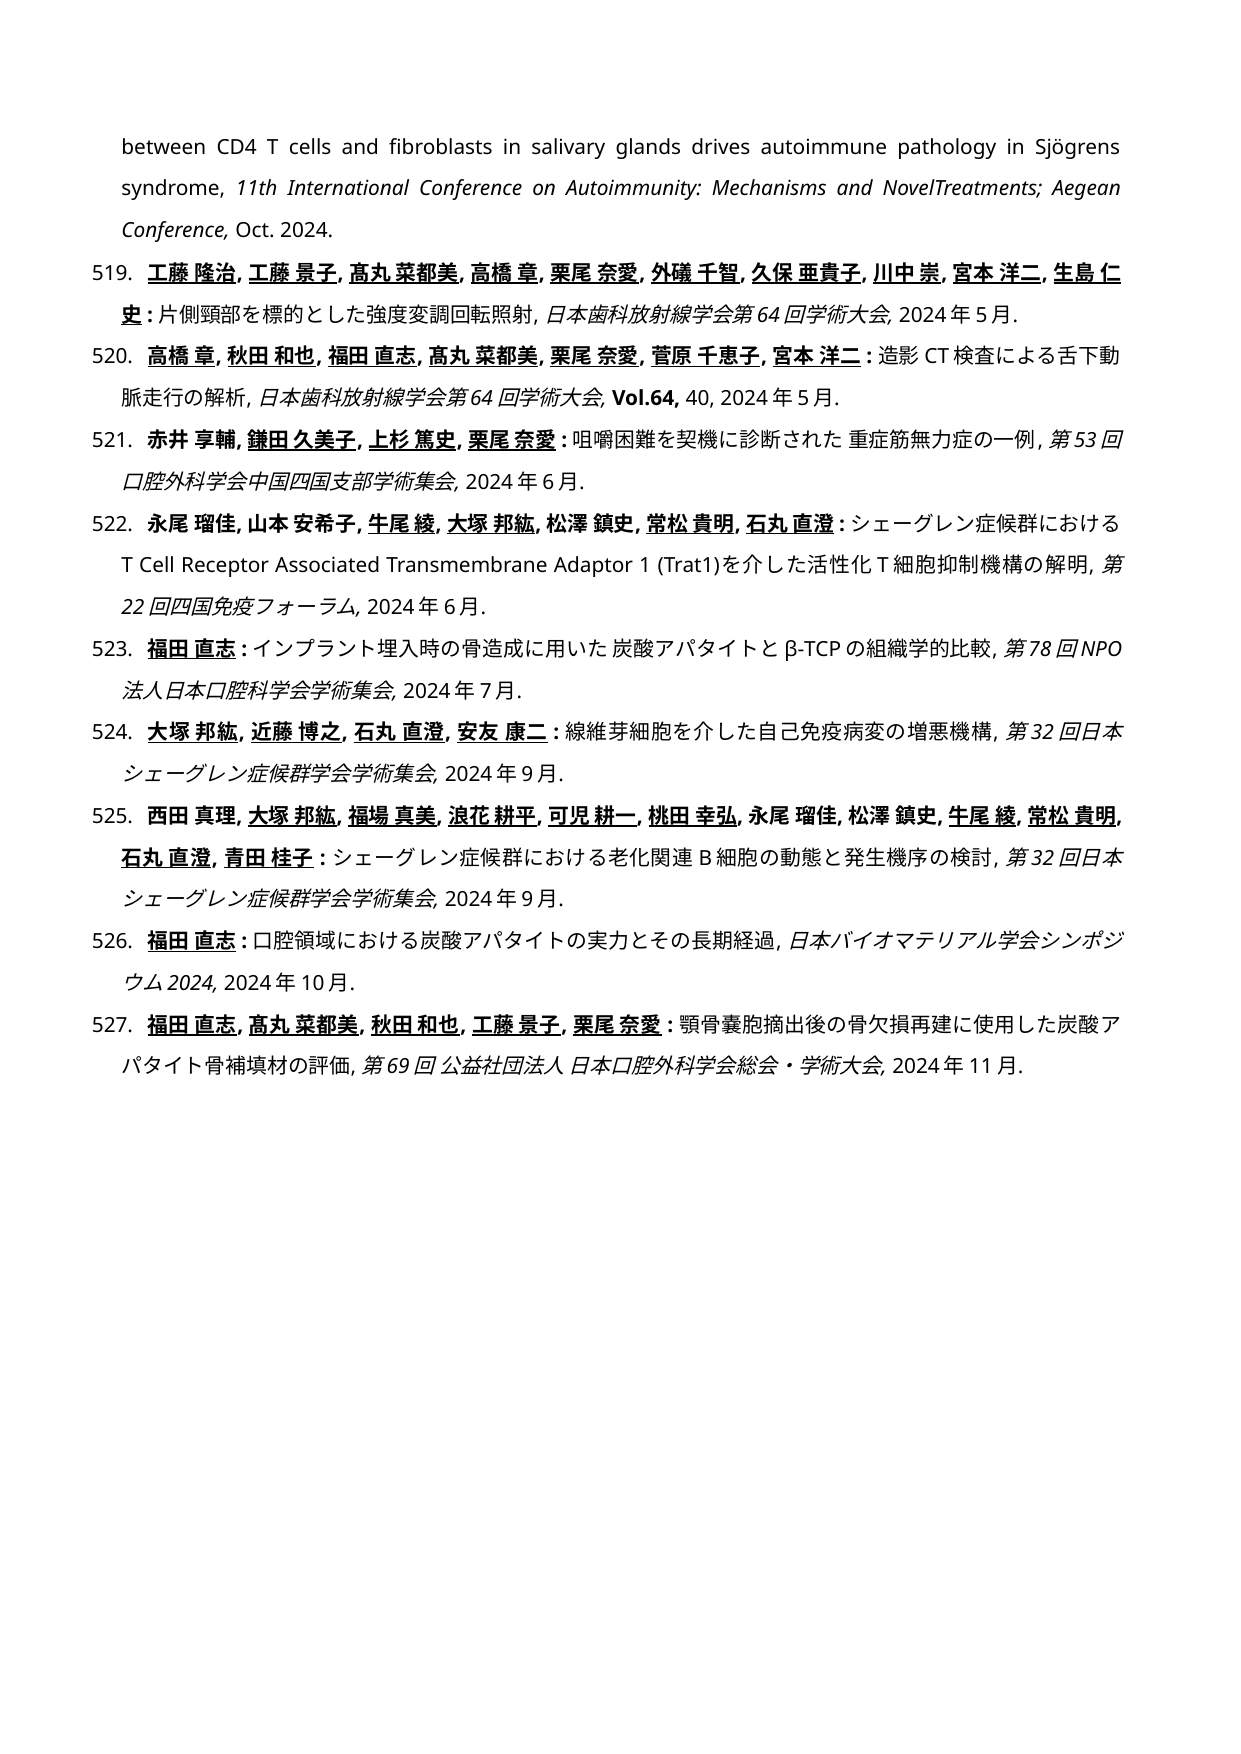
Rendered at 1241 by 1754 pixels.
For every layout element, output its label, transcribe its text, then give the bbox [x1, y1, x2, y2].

list 高橋 章, 秋田 和也, 福田 直志, 髙丸 菜都美, 栗尾 奈愛, 菅原 千恵子, 宮本 洋二 : 造影CT検査による舌下動脈走行の解析, 日本歯科放射線学会第64回学術大会, Vol.64, 40, 2024年5月. [92, 334, 1122, 417]
list 福田 直志 : 口腔領域における炭酸アパタイトの実力とその長期経過, 日本バイオマテリアル学会シンポジウム2024, 2024年10月. [92, 919, 1122, 1002]
list 永尾 瑠佳, 山本 安希子, 牛尾 綾, 大塚 邦紘, 松澤 鎮史, 常松 貴明, 石丸 直澄 : シェーグレン症候群におけるT Cell Receptor Associated Transmembrane Adaptor 1 (Trat1)を介した活性化T細胞抑制機構の解明, 第22回四国免疫フォーラム, 2024年6月. [92, 501, 1122, 626]
list 福田 直志 : インプラント埋入時の骨造成に用いた 炭酸アパタイトとβ-TCPの組織学的比較, 第78回NPO法人日本口腔科学会学術集会, 2024年7月. [92, 626, 1122, 710]
list 工藤 隆治, 工藤 景子, 髙丸 菜都美, 高橋 章, 栗尾 奈愛, 外礒 千智, 久保 亜貴子, 川中 崇, 宮本 洋二, 生島 仁史 : 片側頸部を標的とした強度変調回転照射, 日本歯科放射線学会第64回学術大会, 2024年5月. [92, 250, 1122, 334]
list 大塚 邦紘, 近藤 博之, 石丸 直澄, 安友 康二 : 線維芽細胞を介した自己免疫病変の増悪機構, 第32回日本シェーグレン症候群学会学術集会, 2024年9月. [92, 710, 1122, 793]
list 赤井 享輔, 鎌田 久美子, 上杉 篤史, 栗尾 奈愛 : 咀嚼困難を契機に診断された 重症筋無力症の一例, 第53回口腔外科学会中国四国支部学術集会, 2024年6月. [92, 417, 1122, 501]
list 福田 直志, 髙丸 菜都美, 秋田 和也, 工藤 景子, 栗尾 奈愛 : 顎骨嚢胞摘出後の骨欠損再建に使用した炭酸アパタイト骨補填材の評価, 第69回 公益社団法人 日本口腔外科学会総会・学術大会, 2024年11月. [92, 1002, 1122, 1086]
list 西田 真理, 大塚 邦紘, 福場 真美, 浪花 耕平, 可児 耕一, 桃田 幸弘, 永尾 瑠佳, 松澤 鎮史, 牛尾 綾, 常松 貴明, 石丸 直澄, 青田 桂子 : シェーグレン症候群における老化関連B細胞の動態と発生機序の検討, 第32回日本シェーグレン症候群学会学術集会, 2024年9月. [92, 793, 1122, 919]
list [92, 125, 1122, 250]
